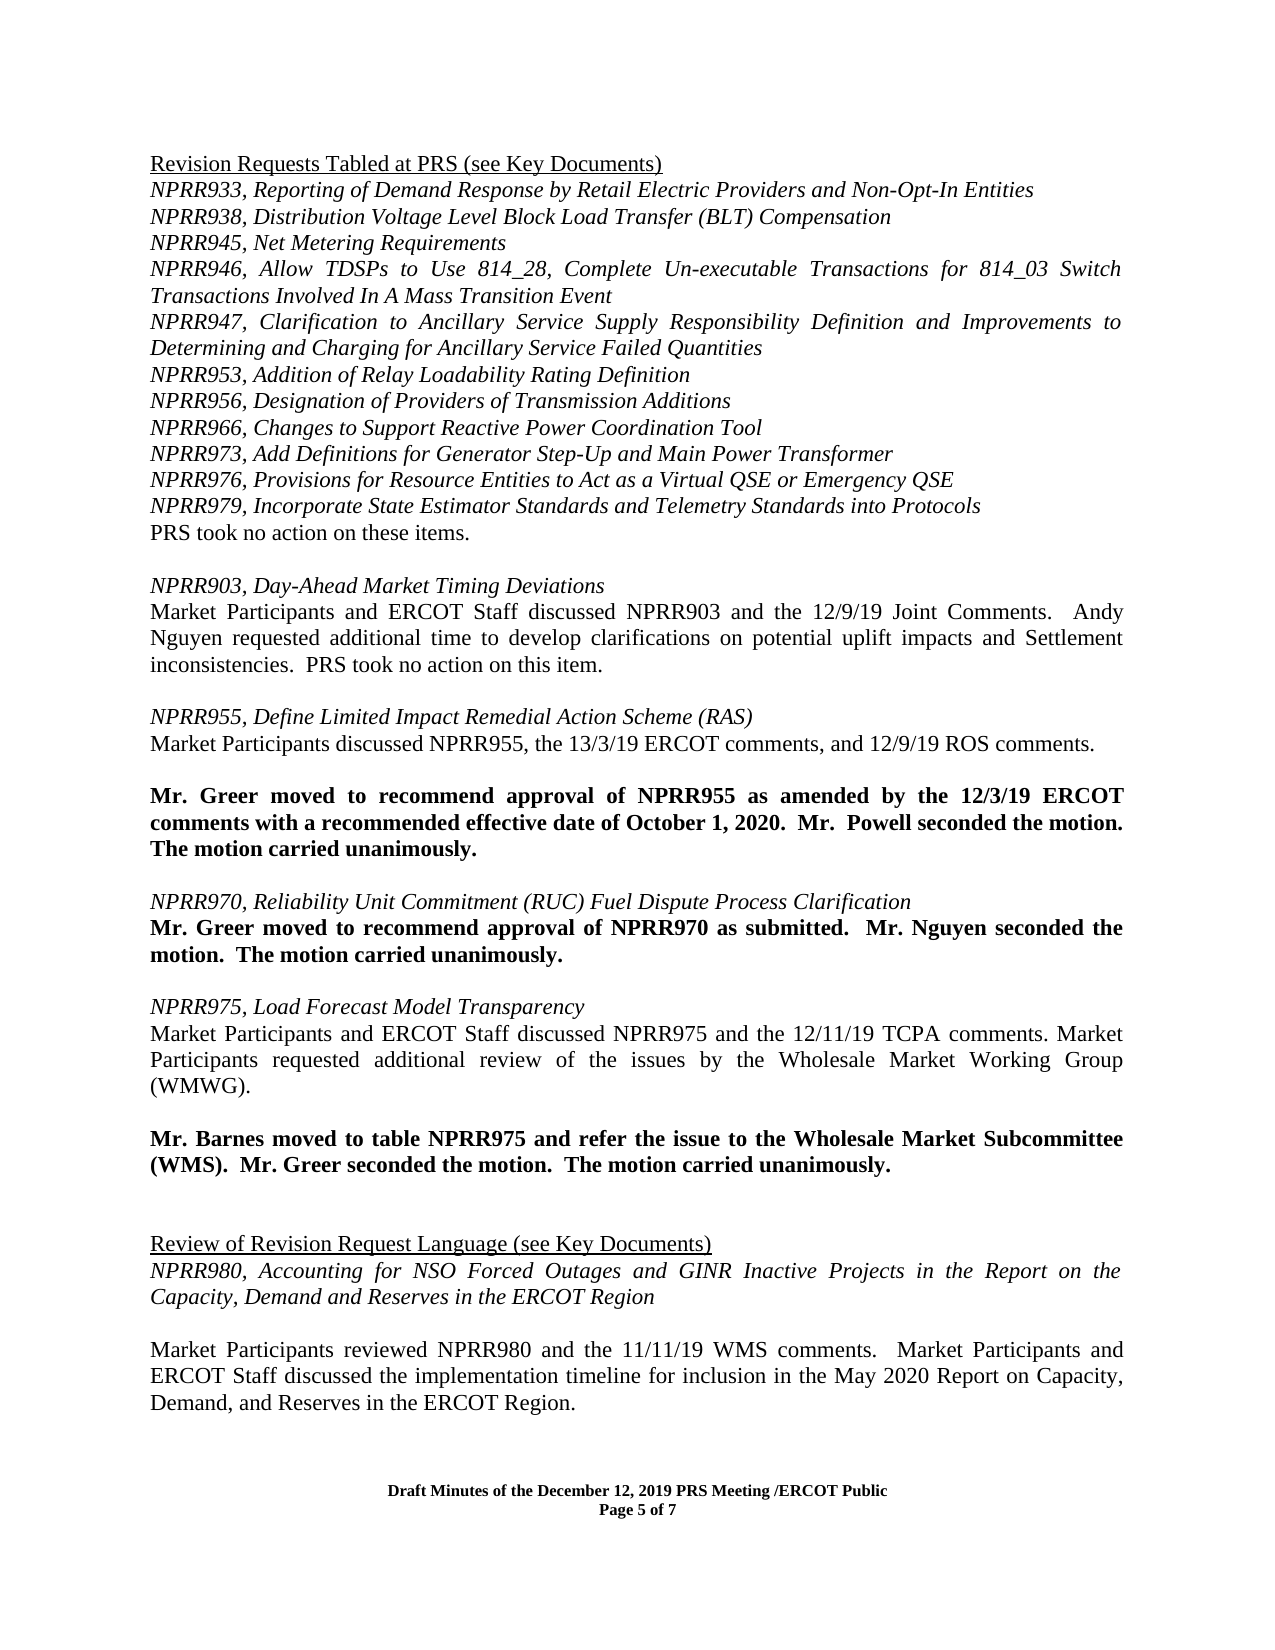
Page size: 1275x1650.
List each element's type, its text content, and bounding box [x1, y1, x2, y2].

text NPRR903, Day-Ahead Market Timing Deviations [150, 572, 1125, 598]
text NPRR945, Net Metering Requirements [150, 229, 1125, 255]
text NPRR946, Allow TDSPs to Use 814_28, Complete Un-executable Transactions for 814_03 Switch Transactions Involved In A Mass Transition Event [150, 255, 1125, 308]
text Mr. Greer moved to recommend approval of NPRR970 as submitted. Mr. Nguyen seconded the motion. The motion carried unanimously. [150, 914, 1125, 967]
text NPRR976, Provisions for Resource Entities to Act as a Virtual QSE or Emergency QSE [150, 466, 1125, 493]
text NPRR955, Define Limited Impact Remedial Action Scheme (RAS) [150, 703, 1125, 730]
text Market Participants discussed NPRR955, the 13/3/19 ERCOT comments, and 12/9/19 ROS comments. [150, 730, 1125, 756]
text Review of Revision Request Language (see Key Documents) [150, 1231, 1125, 1257]
text Market Participants and ERCOT Staff discussed NPRR975 and the 12/11/19 TCPA comments. Market Participants requested additional review of the issues by the Wholesale Market Working Group (WMWG). [150, 1020, 1125, 1099]
text Market Participants and ERCOT Staff discussed NPRR903 and the 12/9/19 Joint Comments. Andy Nguyen requested additional time to develop clarifications on potential uplift impacts and Settlement inconsistencies. PRS took no action on this item. [150, 598, 1125, 677]
text NPRR933, Reporting of Demand Response by Retail Electric Providers and Non-Opt-In Entities [150, 176, 1125, 203]
text PRS took no action on these items. [150, 519, 1125, 545]
text Market Participants reviewed NPRR980 and the 11/11/19 WMS comments. Market Participants and ERCOT Staff discussed the implementation timeline for inclusion in the May 2020 Report on Capacity, Demand, and Reserves in the ERCOT Region. [150, 1336, 1125, 1415]
text Mr. Greer moved to recommend approval of NPRR955 as amended by the 12/3/19 ERCOT comments with a recommended effective date of October 1, 2020. Mr. Powell seconded the motion. The motion carried unanimously. [150, 782, 1125, 862]
text NPRR980, Accounting for NSO Forced Outages and GINR Inactive Projects in the Report on the Capacity, Demand and Reserves in the ERCOT Region [150, 1257, 1125, 1309]
text NPRR956, Designation of Providers of Transmission Additions [150, 387, 1125, 413]
text NPRR947, Clarification to Ancillary Service Supply Responsibility Definition and Improvements to Determining and Charging for Ancillary Service Failed Quantities [150, 308, 1125, 361]
text NPRR975, Load Forecast Model Transparency [150, 993, 1125, 1020]
text NPRR979, Incorporate State Estimator Standards and Telemetry Standards into Protocols [150, 493, 1125, 519]
text NPRR966, Changes to Support Reactive Power Coordination Tool [150, 413, 1125, 440]
text NPRR973, Add Definitions for Generator Step-Up and Main Power Transformer [150, 440, 1125, 466]
text Mr. Barnes moved to table NPRR975 and refer the issue to the Wholesale Market Subcommittee (WMS). Mr. Greer seconded the motion. The motion carried unanimously. [150, 1125, 1125, 1178]
text Revision Requests Tabled at PRS (see Key Documents) [150, 150, 1125, 176]
text NPRR970, Reliability Unit Commitment (RUC) Fuel Dispute Process Clarification [150, 888, 1125, 914]
text NPRR938, Distribution Voltage Level Block Load Transfer (BLT) Compensation [150, 203, 1125, 229]
text NPRR953, Addition of Relay Loadability Rating Definition [150, 361, 1125, 387]
